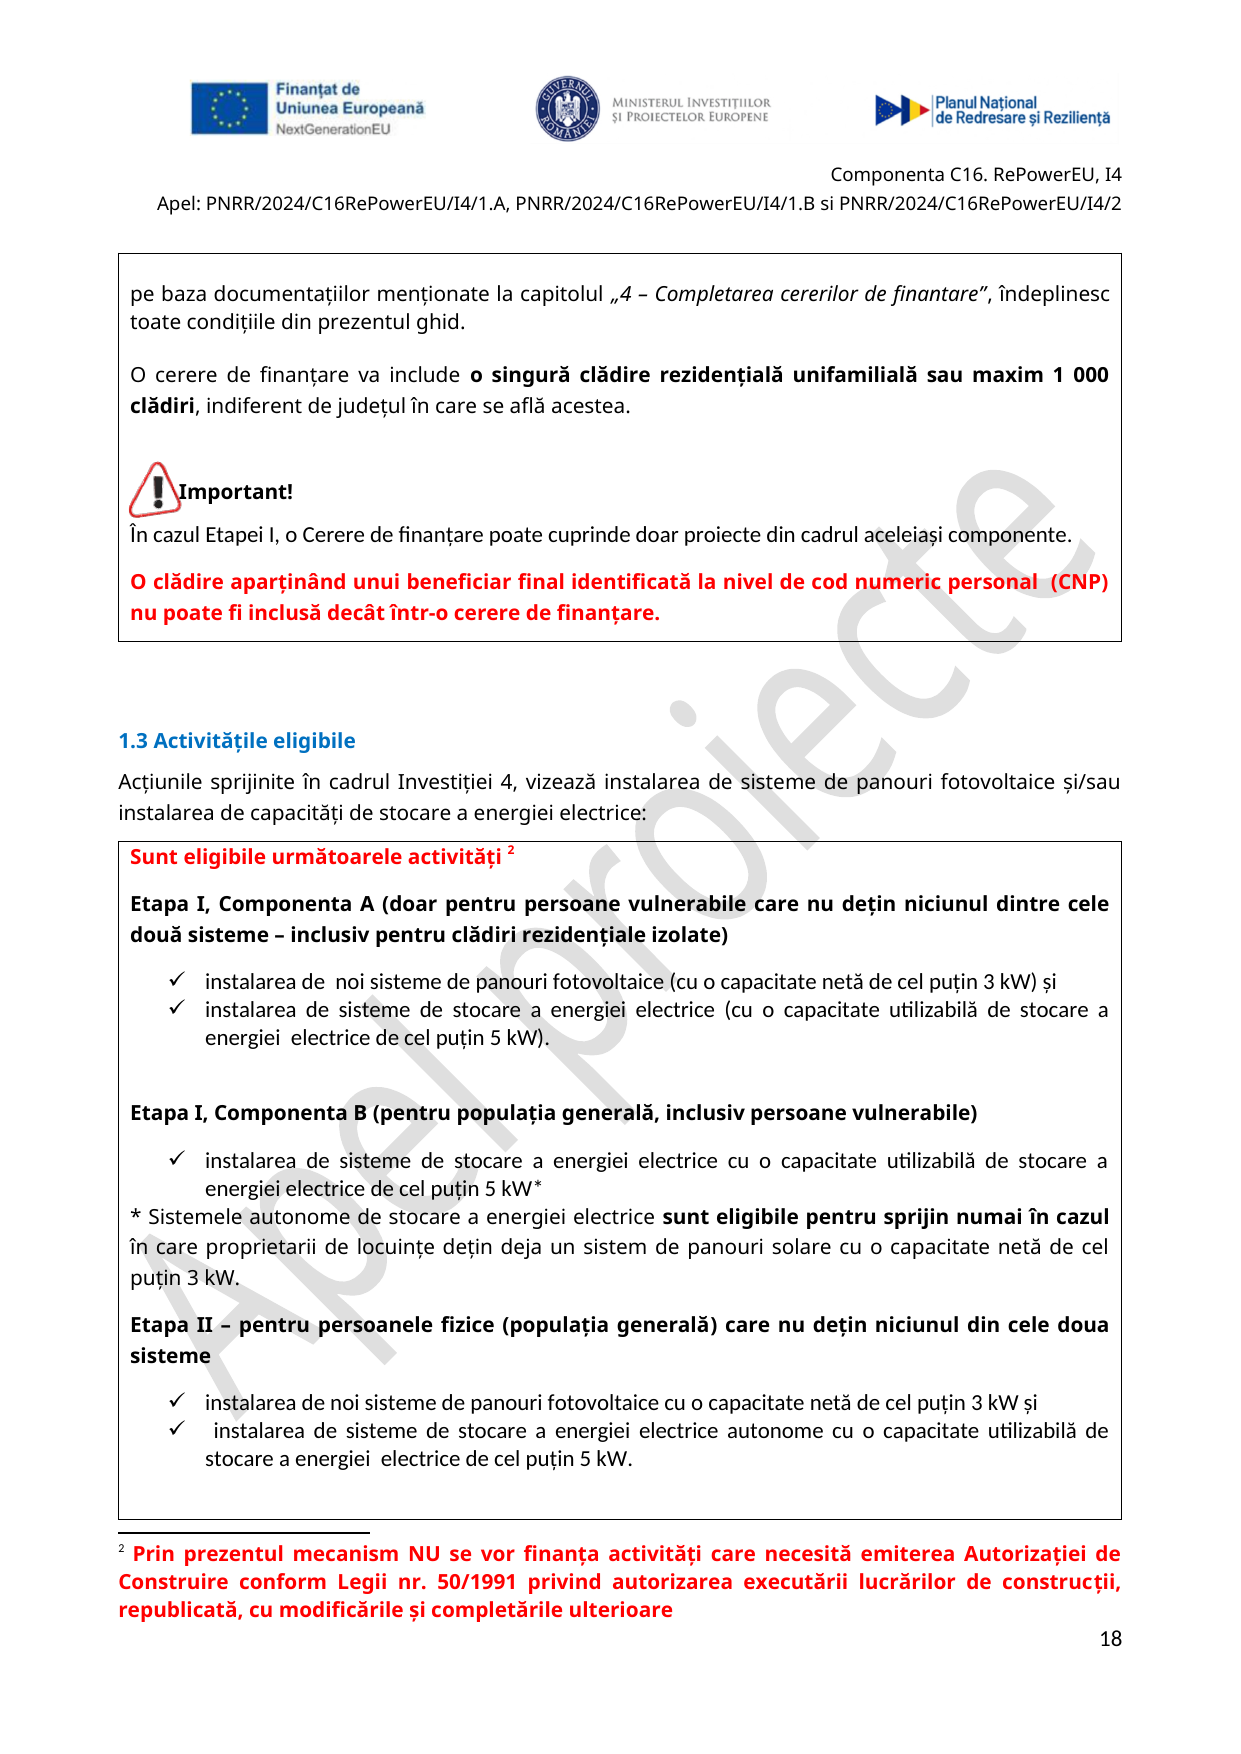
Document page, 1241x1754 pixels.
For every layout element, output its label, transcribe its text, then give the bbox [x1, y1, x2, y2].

picture [182, 73, 1123, 157]
text Acțiunile sprijinite în cadrul Investiției 4, vizează instalarea de sisteme de panouri fotovoltaice și/sau instalarea de capacități de stocare a energiei electrice: [118, 767, 1122, 826]
picture [128, 458, 188, 519]
subtitle 1.3 Activitățile eligibile [118, 726, 1122, 754]
